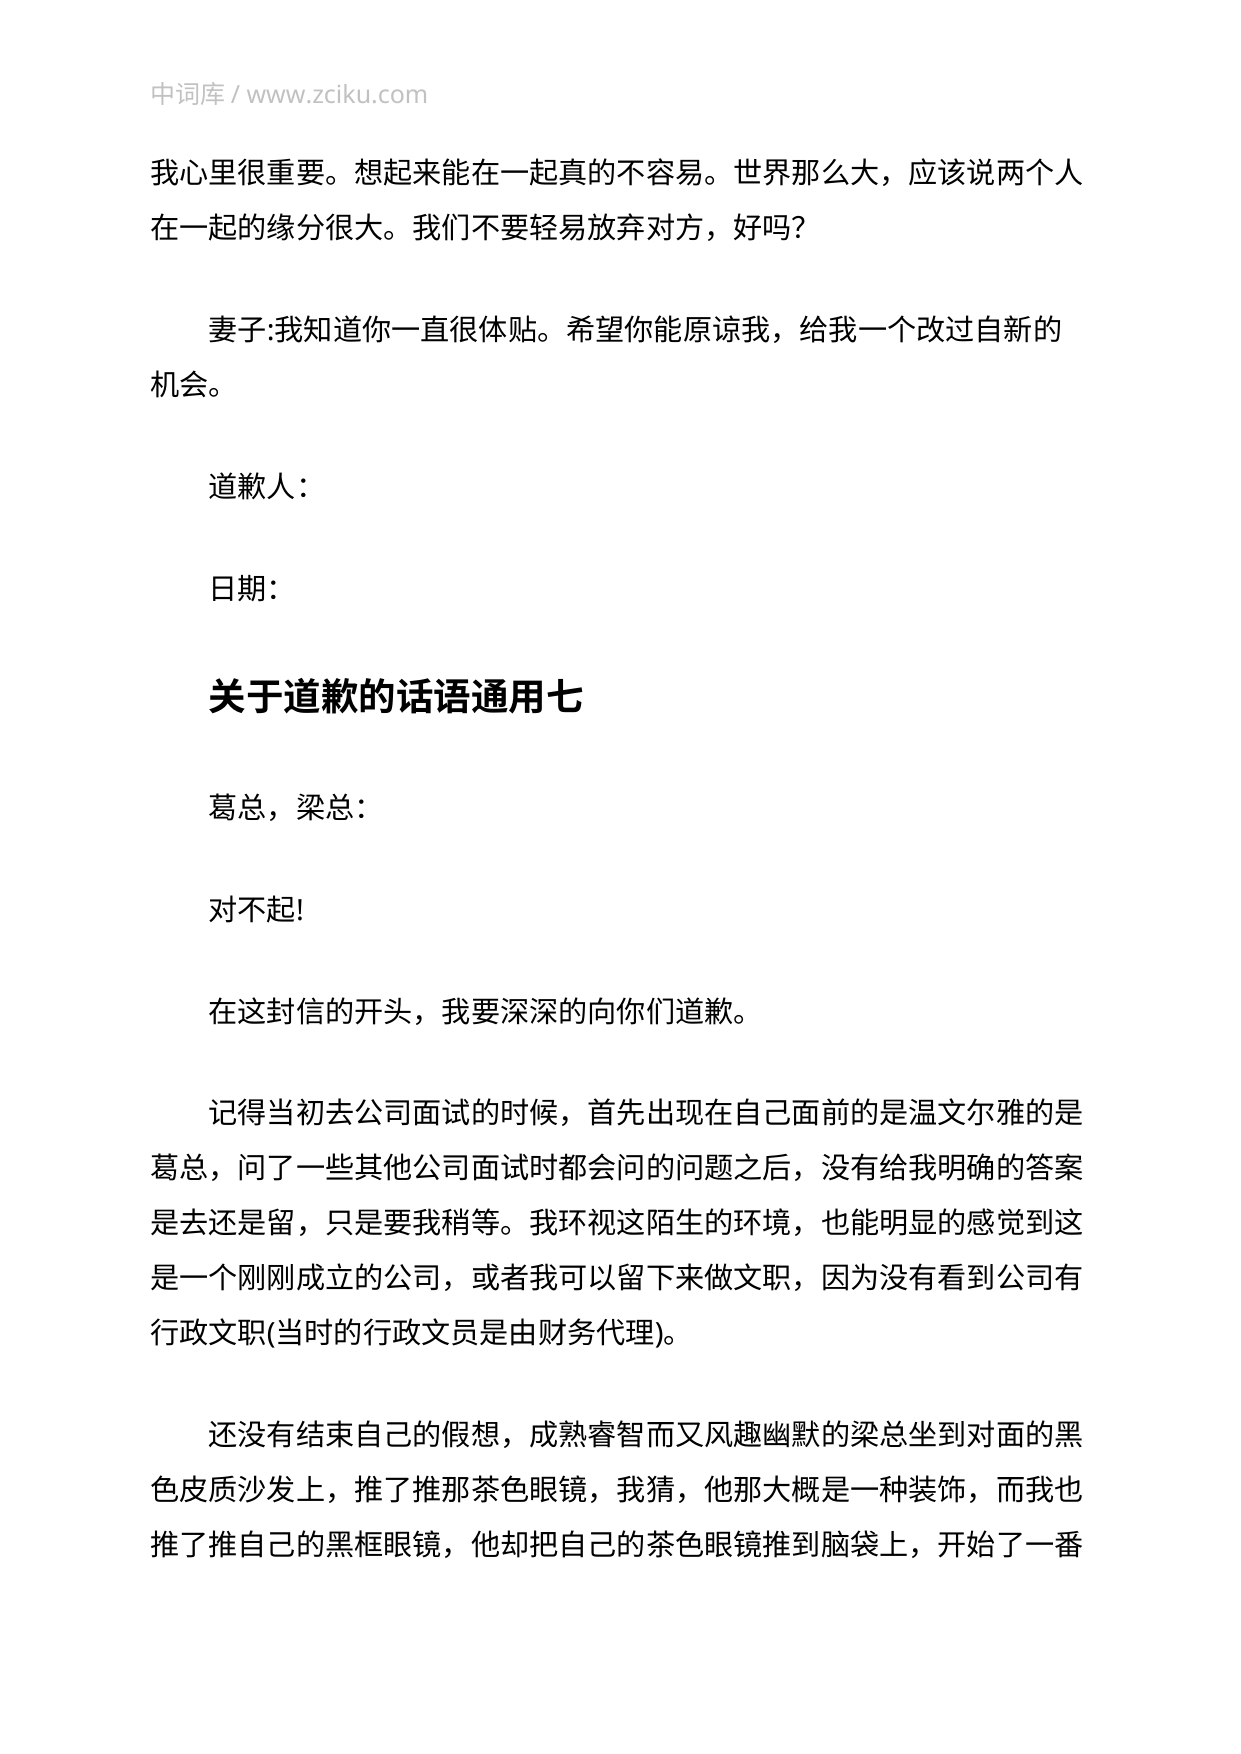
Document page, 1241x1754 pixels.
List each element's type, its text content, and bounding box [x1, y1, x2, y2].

text 关于道歉的话语通用七 [150, 667, 1090, 721]
text 道歉人： [150, 463, 1090, 506]
text 对不起! [150, 886, 1090, 928]
text 在这封信的开头，我要深深的向你们道歉。 [150, 988, 1090, 1030]
text 记得当初去公司面试的时候，首先出现在自己面前的是温文尔雅的是葛总，问了一些其他公司面试时都会问的问题之后，没有给我明确的答案是去还是留，只是要我稍等。我环视这陌生的环境，也能明显的感觉到这是一个刚刚成立的公司，或者我可以留下来做文职，因为没有看到公司有行政文职(当时的行政文员是由财务代理)。 [150, 1090, 1090, 1352]
text 葛总，梁总： [150, 784, 1090, 827]
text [150, 150, 1090, 247]
text 日期： [150, 565, 1090, 607]
text 妻子:我知道你一直很体贴。希望你能原谅我，给我一个改过自新的机会。 [150, 307, 1090, 404]
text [150, 1411, 1090, 1563]
